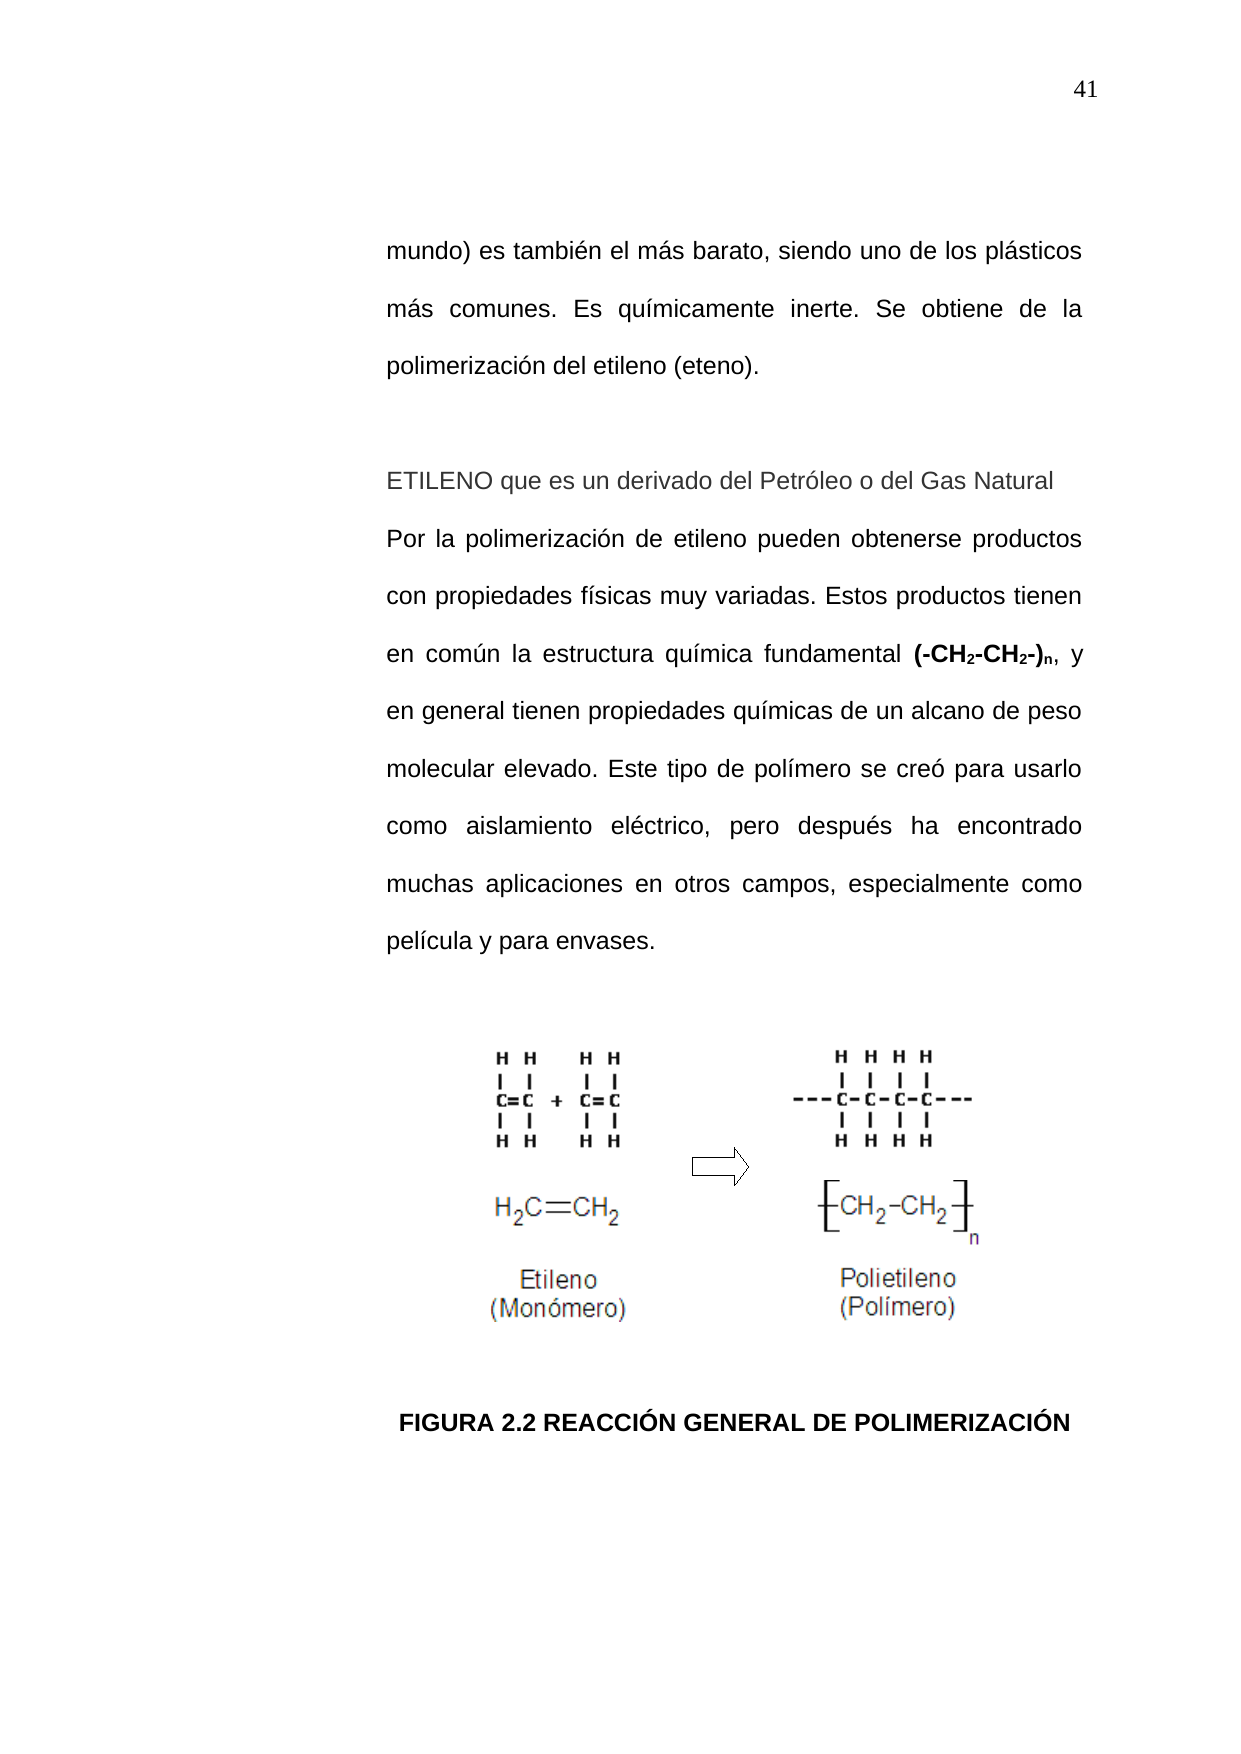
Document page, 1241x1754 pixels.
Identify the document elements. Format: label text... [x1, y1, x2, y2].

text ETILENO que es un derivado del Petróleo o del Gas Natural [386, 466, 1083, 495]
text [386, 236, 1083, 380]
text Por la polimerización de etileno pueden obtenerse productos con propiedades físicas muy variadas. Estos productos tienen en común la estructura química fundamental (-CH2-CH2-)n, y en general tienen propiedades químicas de un alcano de peso molecular elevado. Este tipo de polímero se creó para usarlo como aislamiento eléctrico, pero después ha encontrado muchas aplicaciones en otros campos, especialmente como película y para envases. [386, 524, 1083, 955]
text FigURA 2.2 Reacción General de Polimerización [386, 1408, 1083, 1437]
